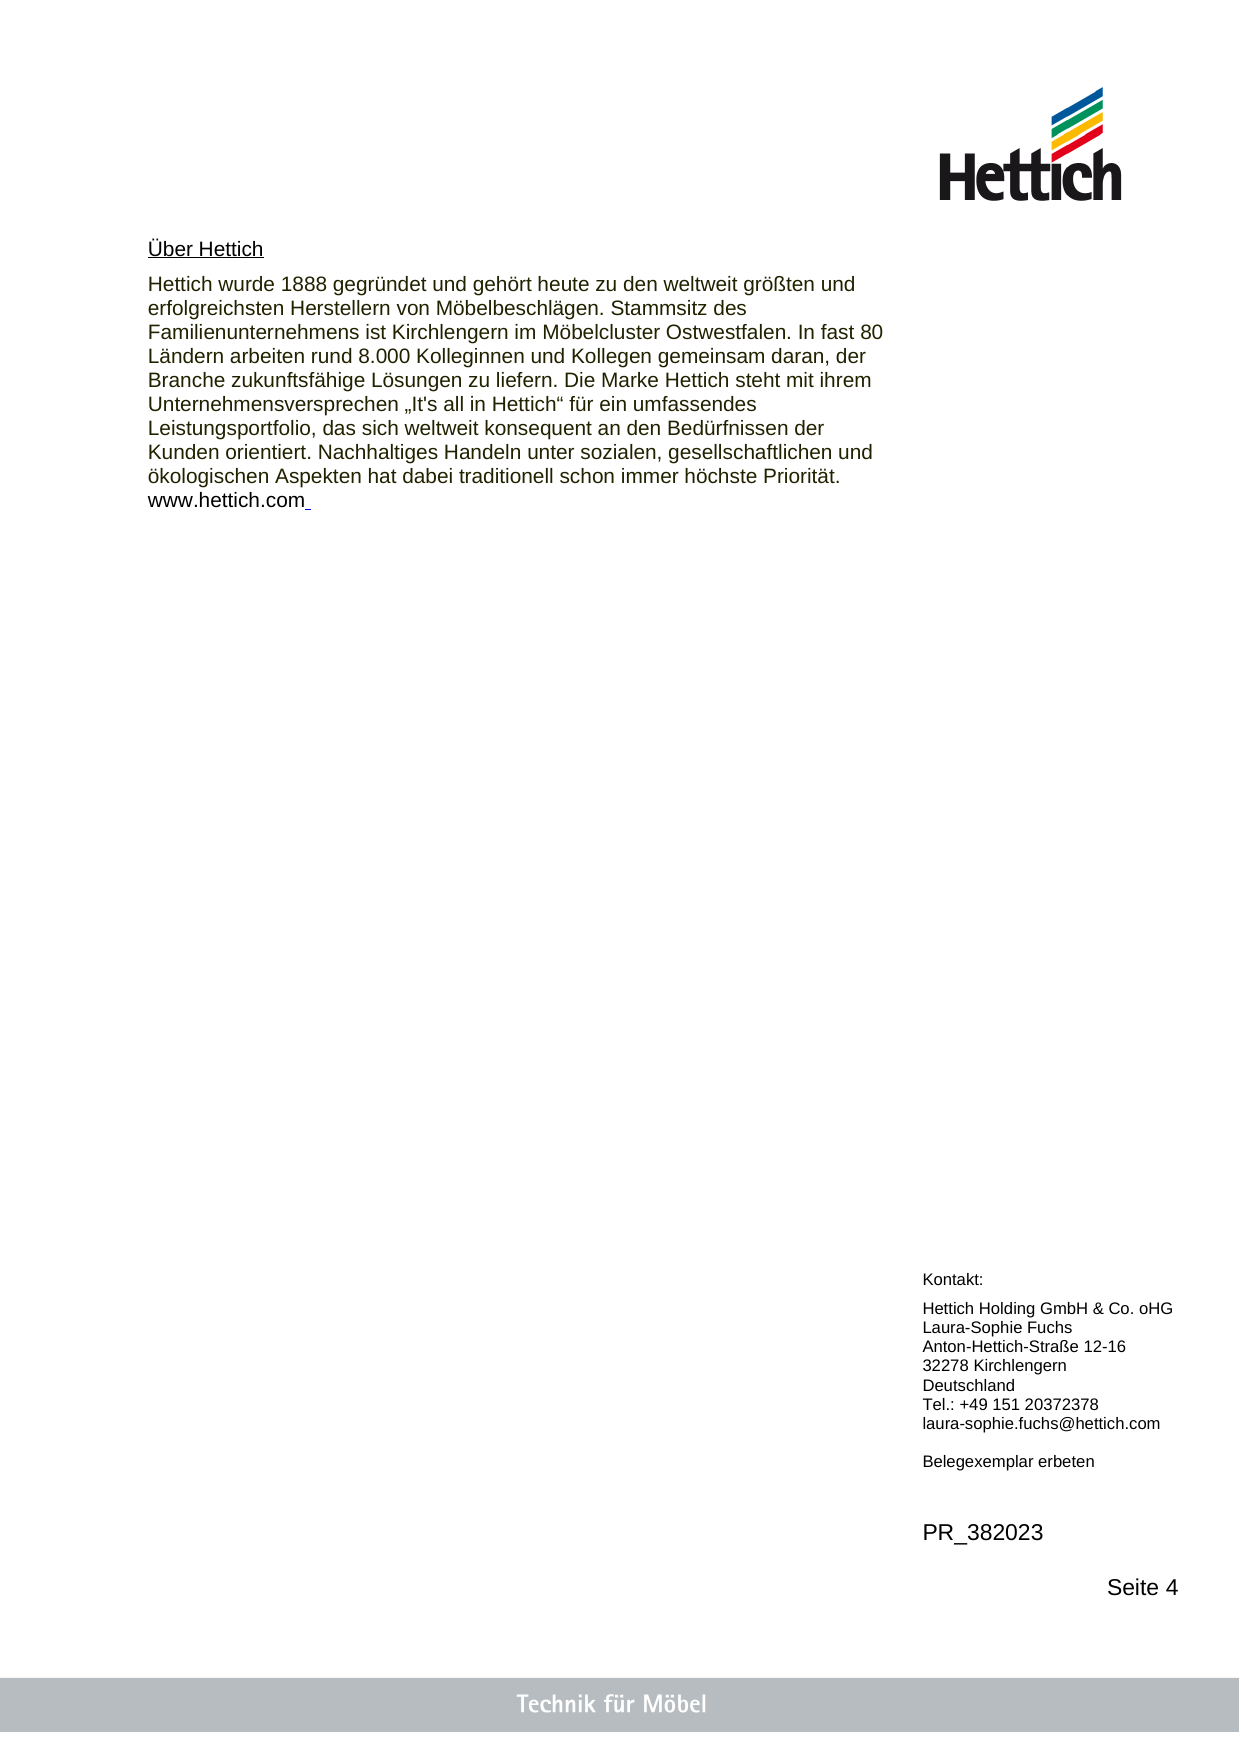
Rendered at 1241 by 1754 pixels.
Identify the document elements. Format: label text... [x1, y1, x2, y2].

picture [0, 6, 1241, 263]
text Über Hettich [148, 236, 887, 260]
picture [0, 1615, 1239, 1732]
text Hettich wurde 1888 gegründet und gehört heute zu den weltweit größten und erfolgreichsten Herstellern von Möbelbeschlägen. Stammsitz des Familienunternehmens ist Kirchlengern im Möbelcluster Ostwestfalen. In fast 80 Ländern arbeiten rund 8.000 Kolleginnen und Kollegen gemeinsam daran, der Branche zukunftsfähige Lösungen zu liefern. Die Marke Hettich steht mit ihrem Unternehmensversprechen „It's all in Hettich“ für ein umfassendes Leistungsportfolio, das sich weltweit konsequent an den Bedürfnissen der Kunden orientiert. Nachhaltiges Handeln unter sozialen, gesellschaftlichen und ökologischen Aspekten hat dabei traditionell schon immer höchste Priorität. www.hettich.com [148, 272, 887, 512]
